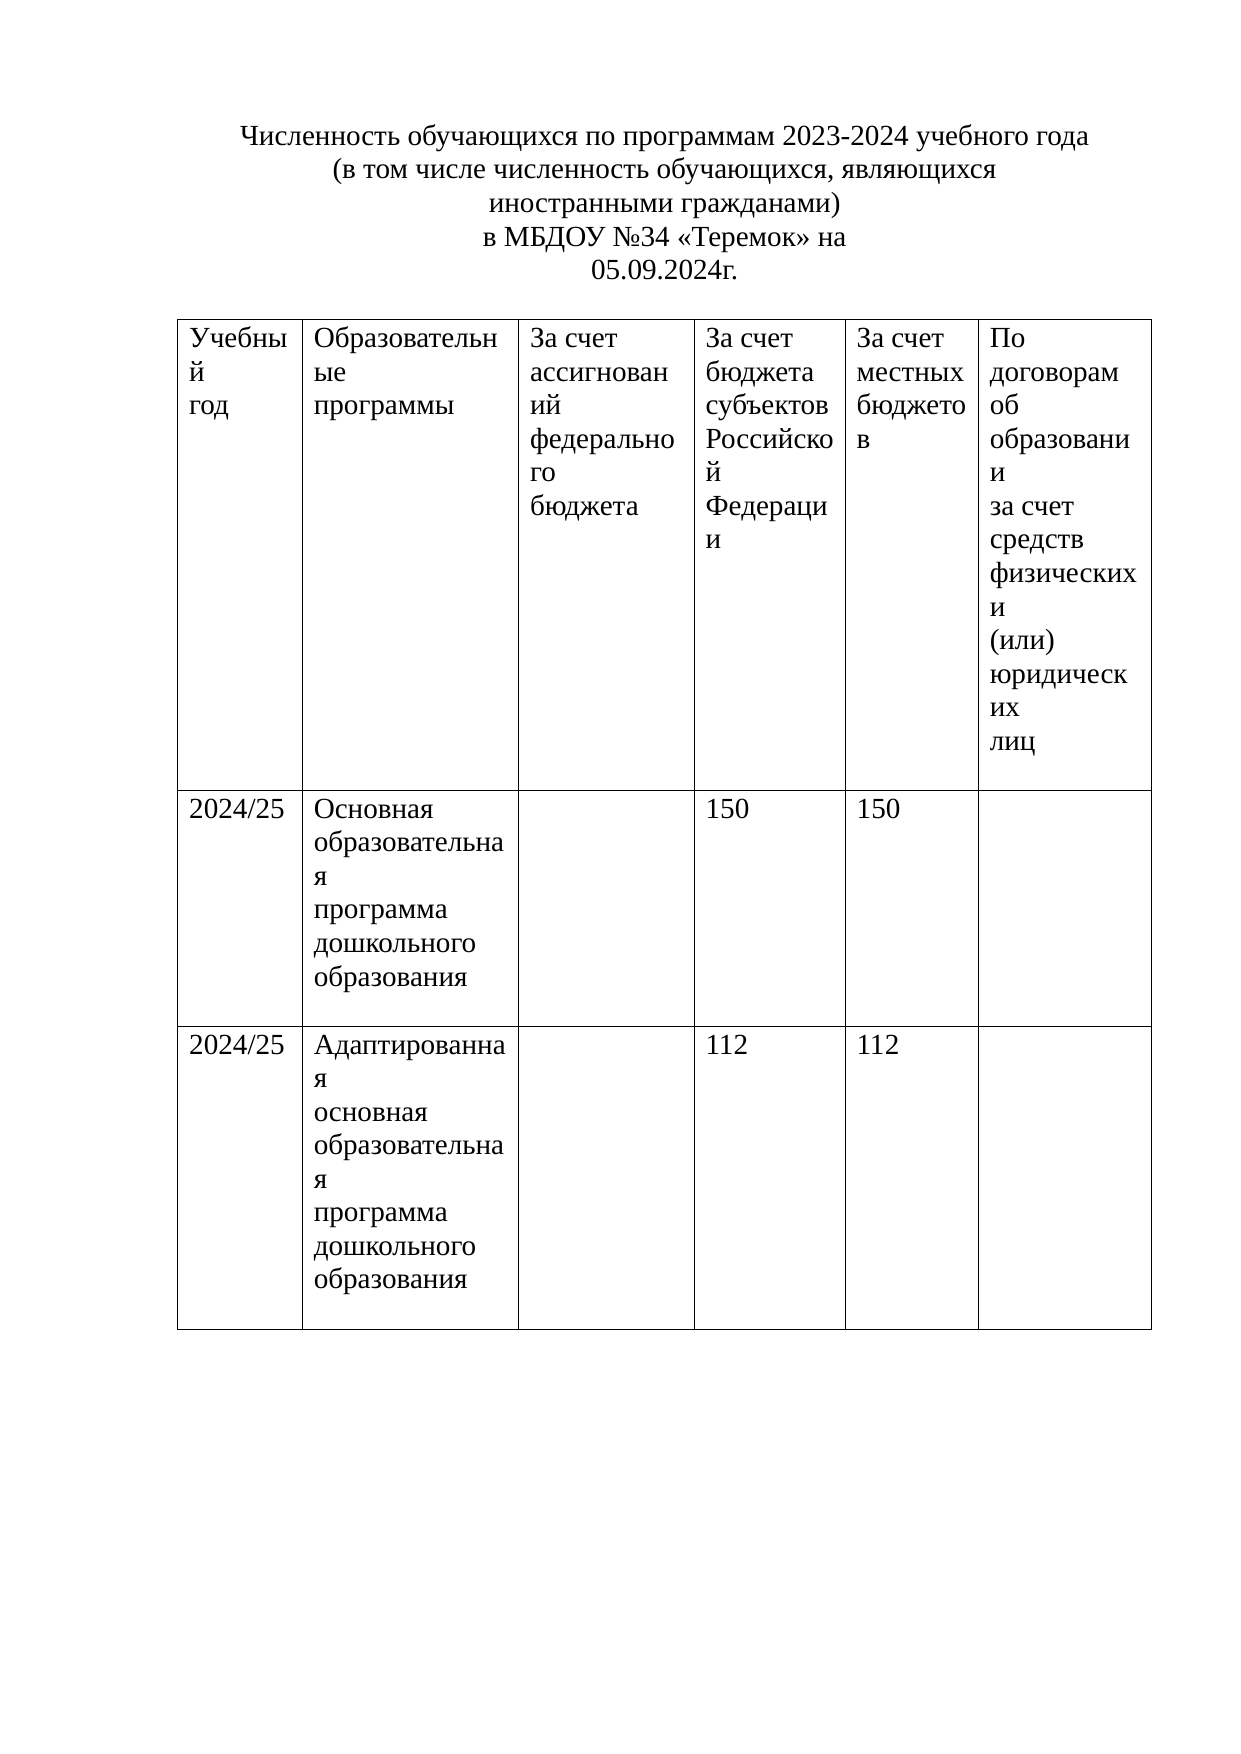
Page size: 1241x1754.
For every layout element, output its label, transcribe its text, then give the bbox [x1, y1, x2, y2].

table_cell [979, 791, 1151, 1026]
table_cell Адаптированная основная образовательная программа дошкольного образования [303, 1027, 518, 1329]
table_header За счет местных бюджетов [846, 320, 978, 790]
table_cell 150 [846, 791, 978, 1026]
text в МБДОУ №34 «Теремок» на [177, 219, 1152, 252]
table_header По договорам об образовании за счет средств физических и (или) юридических лиц [979, 320, 1151, 790]
text Численность обучающихся по программам 2023-2024 учебного года [177, 118, 1152, 152]
table_cell [979, 1027, 1151, 1329]
table_header Образовательные программы [303, 320, 518, 790]
table_cell Основная образовательная программа дошкольного образования [303, 791, 518, 1026]
table_header За счет бюджета субъектов Российской Федерации [695, 320, 845, 790]
table_header Учебный год [178, 320, 302, 790]
text иностранными гражданами) [177, 185, 1152, 219]
table_cell 2024/25 [178, 791, 302, 1026]
text 05.09.2024г. [177, 252, 1152, 286]
table_cell 112 [846, 1027, 978, 1329]
table_cell 2024/25 [178, 1027, 302, 1329]
table_cell 150 [695, 791, 845, 1026]
table_cell [519, 1027, 694, 1329]
table_cell 112 [695, 1027, 845, 1329]
table_header За счет ассигнований федерального бюджета [519, 320, 694, 790]
text (в том числе численность обучающихся, являющихся [177, 152, 1152, 185]
table_cell [519, 791, 694, 1026]
